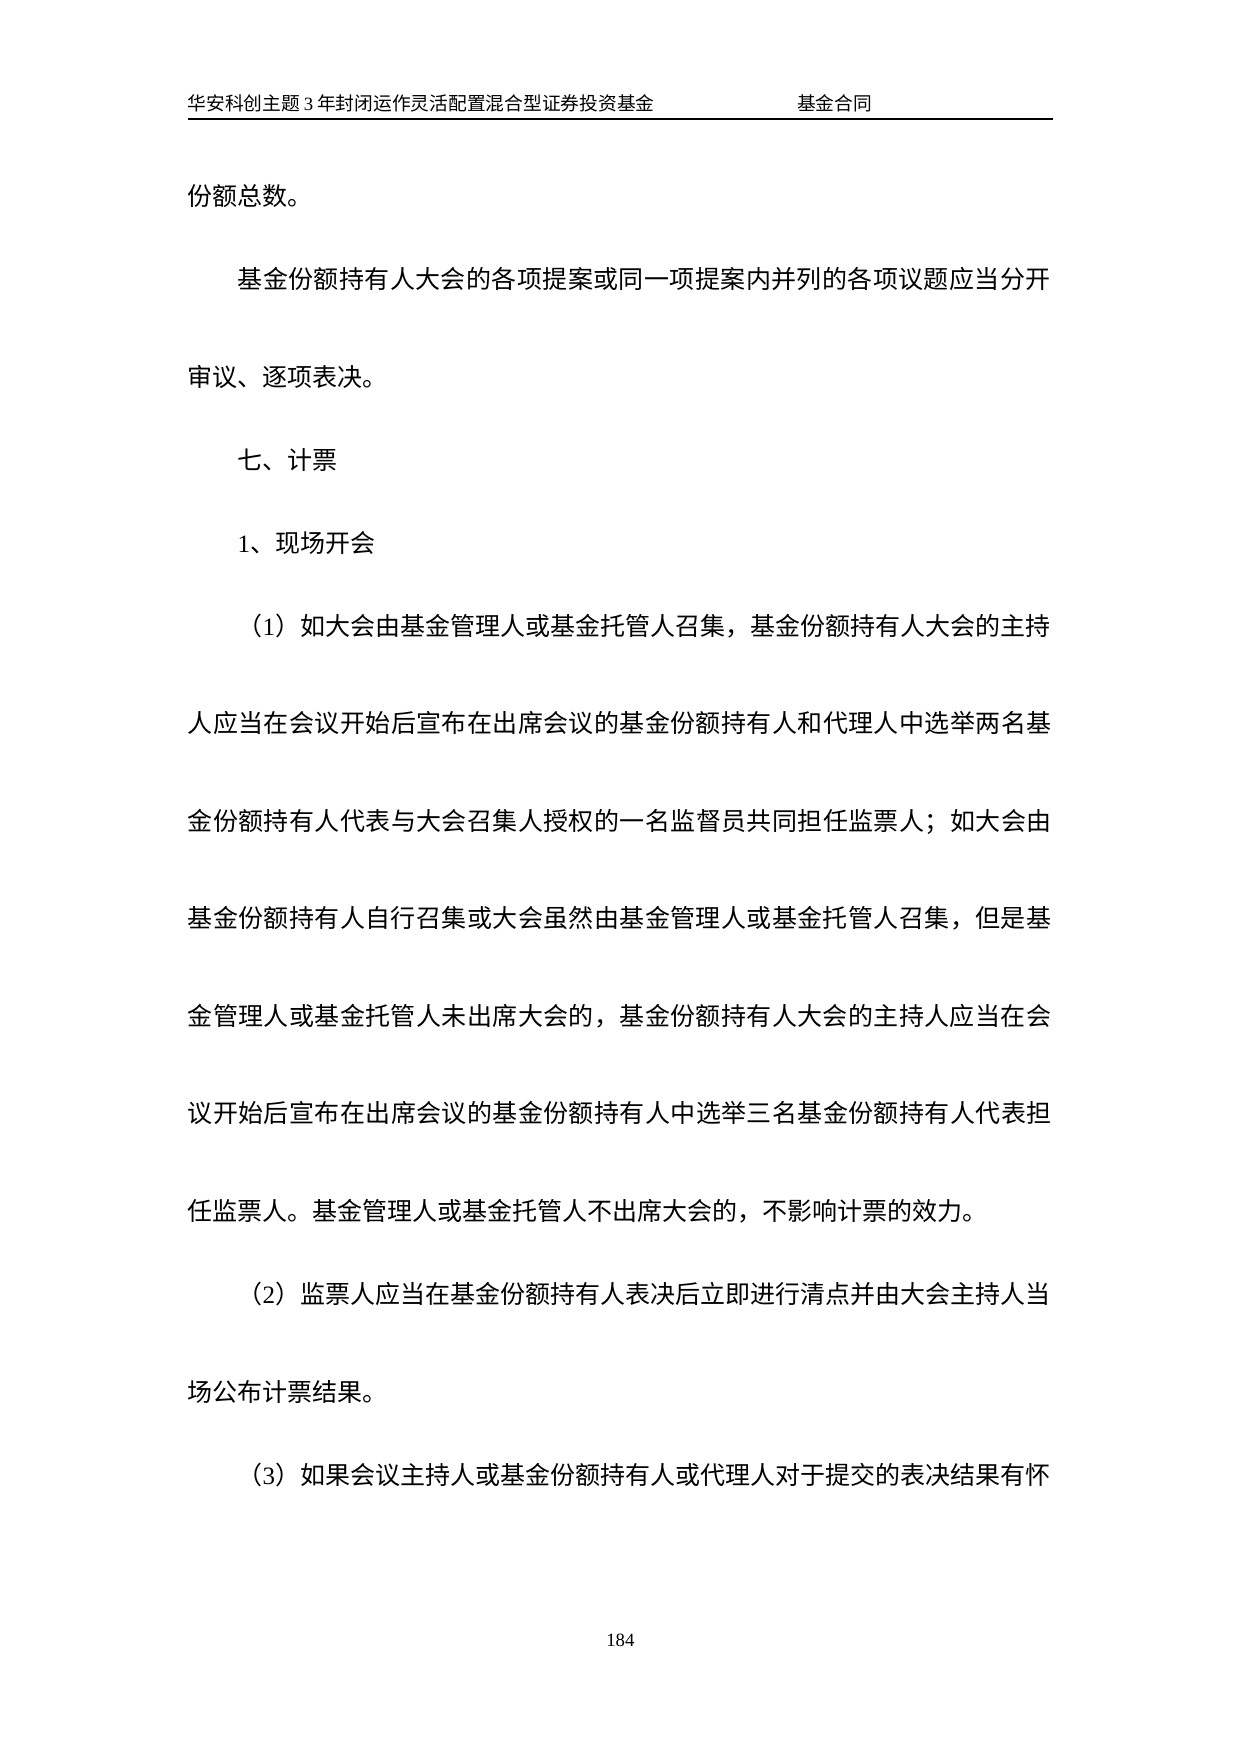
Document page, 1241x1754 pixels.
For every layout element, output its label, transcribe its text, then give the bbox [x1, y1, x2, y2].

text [187, 1441, 1053, 1506]
text 1、现场开会 [187, 509, 1053, 574]
text 基金份额持有人大会的各项提案或同一项提案内并列的各项议题应当分开审议、逐项表决。 [187, 245, 1053, 408]
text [187, 162, 1053, 227]
text （2）监票人应当在基金份额持有人表决后立即进行清点并由大会主持人当场公布计票结果。 [187, 1260, 1053, 1423]
text （1）如大会由基金管理人或基金托管人召集，基金份额持有人大会的主持人应当在会议开始后宣布在出席会议的基金份额持有人和代理人中选举两名基金份额持有人代表与大会召集人授权的一名监督员共同担任监票人；如大会由基金份额持有人自行召集或大会虽然由基金管理人或基金托管人召集，但是基金管理人或基金托管人未出席大会的，基金份额持有人大会的主持人应当在会议开始后宣布在出席会议的基金份额持有人中选举三名基金份额持有人代表担任监票人。基金管理人或基金托管人不出席大会的，不影响计票的效力。 [187, 592, 1053, 1242]
text 七、计票 [187, 426, 1053, 491]
